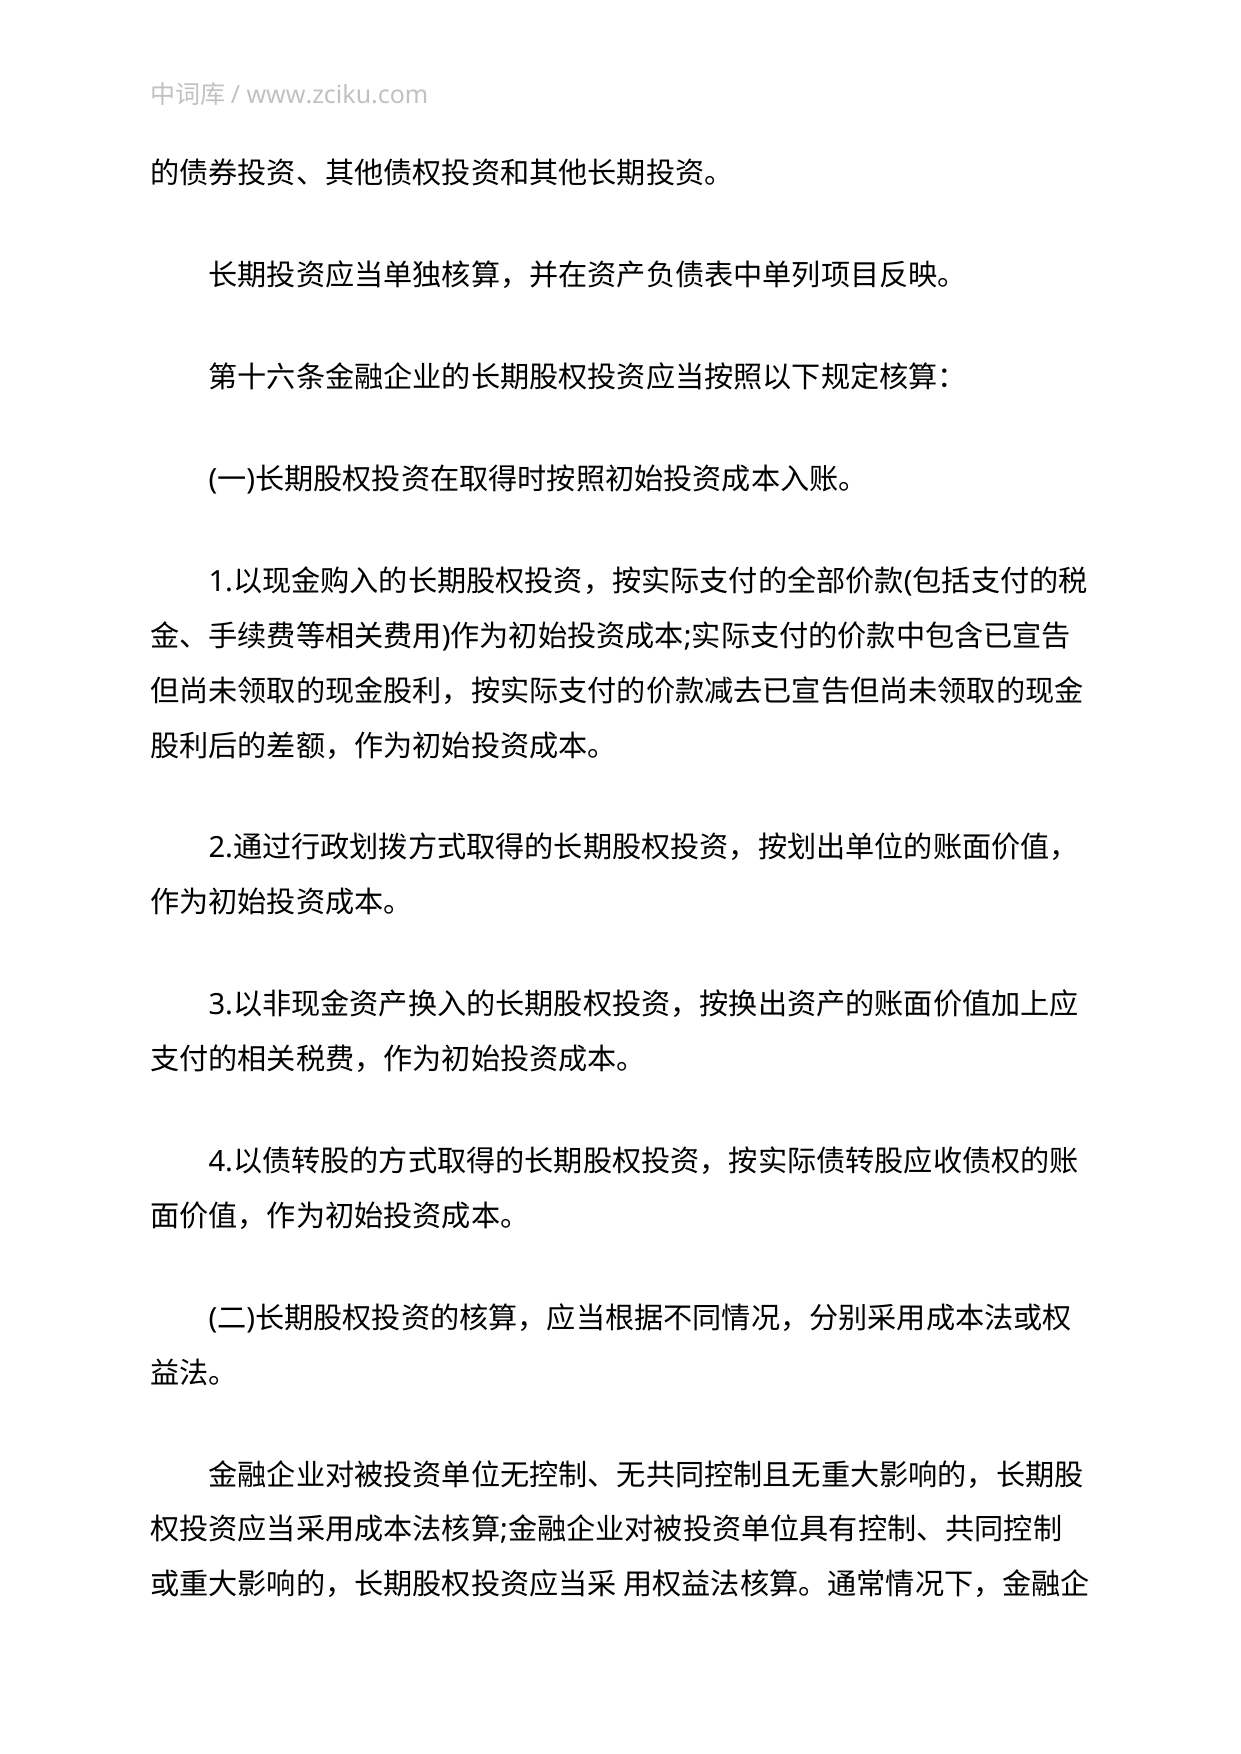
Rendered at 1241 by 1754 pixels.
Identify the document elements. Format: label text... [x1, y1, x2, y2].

text (一)长期股权投资在取得时按照初始投资成本入账。 [150, 455, 1090, 498]
text 4.以债转股的方式取得的长期股权投资，按实际债转股应收债权的账面价值，作为初始投资成本。 [150, 1137, 1090, 1235]
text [150, 1451, 1090, 1603]
text 3.以非现金资产换入的长期股权投资，按换出资产的账面价值加上应支付的相关税费，作为初始投资成本。 [150, 981, 1090, 1078]
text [150, 150, 1090, 192]
text (二)长期股权投资的核算，应当根据不同情况，分别采用成本法或权益法。 [150, 1294, 1090, 1392]
text 第十六条金融企业的长期股权投资应当按照以下规定核算： [150, 353, 1090, 396]
text 长期投资应当单独核算，并在资产负债表中单列项目反映。 [150, 252, 1090, 294]
text 1.以现金购入的长期股权投资，按实际支付的全部价款(包括支付的税金、手续费等相关费用)作为初始投资成本;实际支付的价款中包含已宣告但尚未领取的现金股利，按实际支付的价款减去已宣告但尚未领取的现金股利后的差额，作为初始投资成本。 [150, 557, 1090, 764]
text 2.通过行政划拨方式取得的长期股权投资，按划出单位的账面价值，作为初始投资成本。 [150, 824, 1090, 921]
